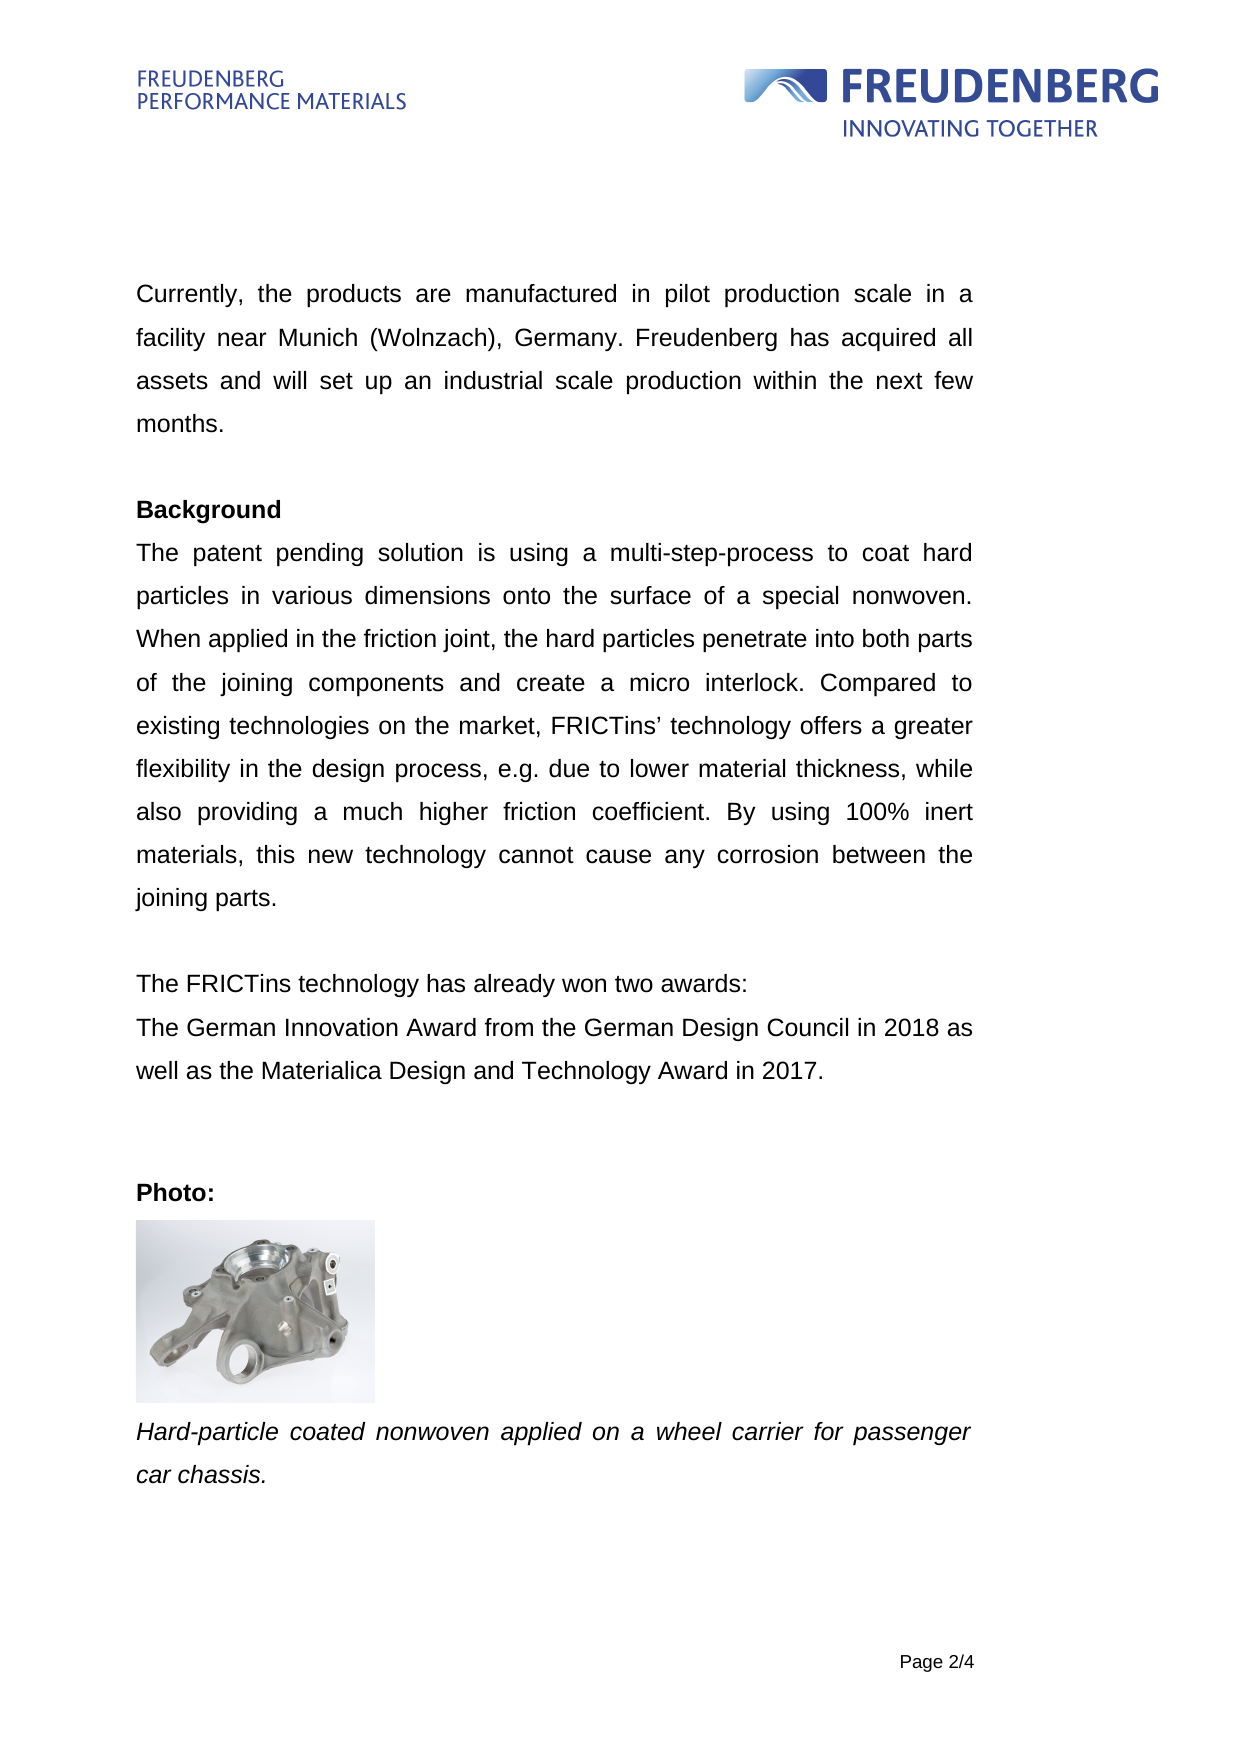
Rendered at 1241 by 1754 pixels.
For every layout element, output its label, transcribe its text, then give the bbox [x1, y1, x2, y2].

picture [135, 1220, 375, 1403]
picture [0, 0, 1241, 178]
text Hard-particle coated nonwoven applied on a wheel carrier for passenger car chassis. [136, 1417, 974, 1489]
text The patent pending solution is using a multi-step-process to coat hard particles in various dimensions onto the surface of a special nonwoven. When applied in the friction joint, the hard particles penetrate into both parts of the joining components and create a micro interlock. Compared to existing technologies on the market, FRICTins’ technology offers a greater flexibility in the design process, e.g. due to lower material thickness, while also providing a much higher friction coefficient. By using 100% inert materials, this new technology cannot cause any corrosion between the joining parts. [136, 538, 974, 912]
text Background [136, 495, 974, 524]
text The German Innovation Award from the German Design Council in 2018 as well as the Materialica Design and Technology Award in 2017. [136, 1012, 974, 1084]
text The FRICTins technology has already won two awards: [136, 969, 974, 998]
text Photo: [136, 1178, 974, 1206]
text Currently, the products are manufactured in pilot production scale in a facility near Munich (Wolnzach), Germany. Freudenberg has acquired all assets and will set up an industrial scale production within the next few months. [136, 279, 974, 437]
